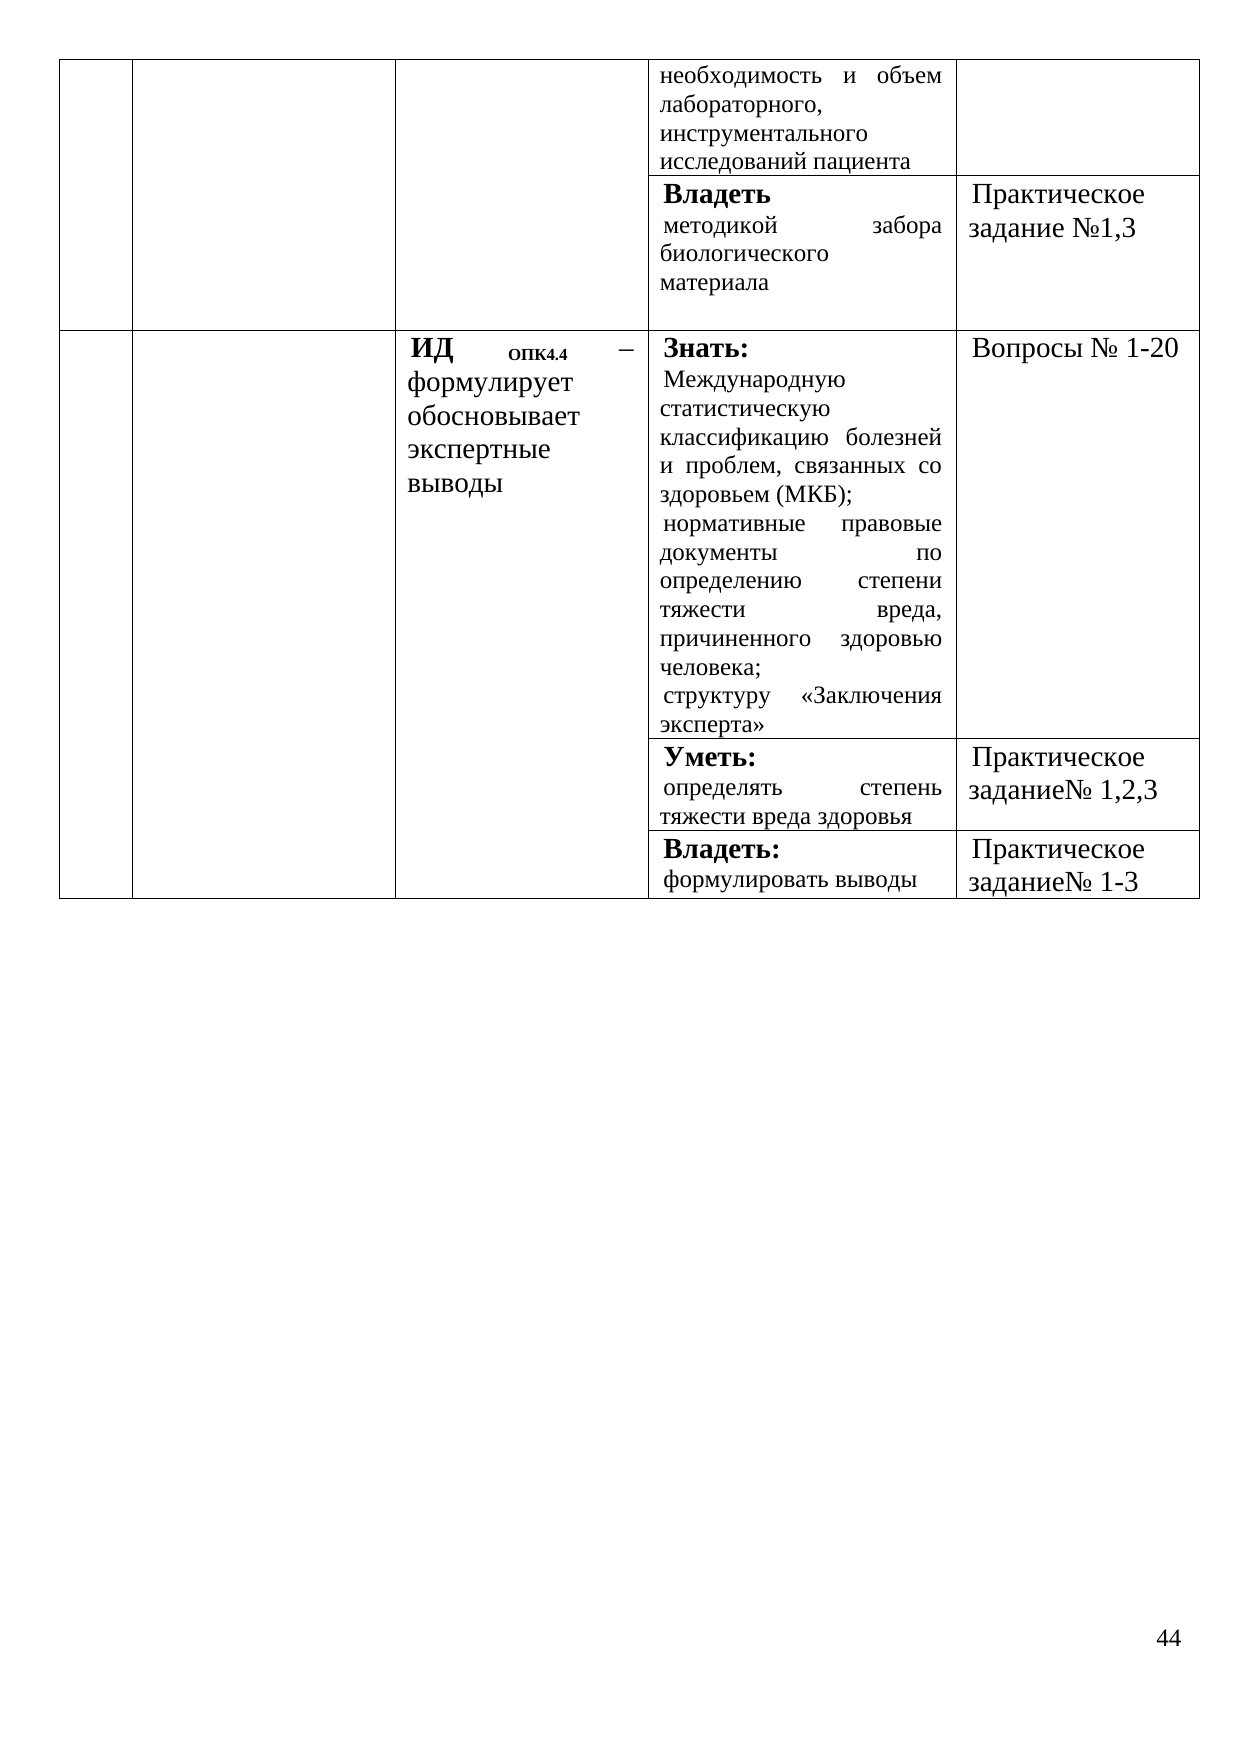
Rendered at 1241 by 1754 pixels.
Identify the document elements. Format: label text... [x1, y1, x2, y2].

table_cell ИД ОПК4.4 – формулирует обосновывает экспертные выводы [396, 331, 648, 898]
table_cell [60, 331, 132, 898]
table_cell Практическое задание№ 1-3 [957, 831, 1199, 898]
table_cell Владеть методикой забора биологического материала [649, 176, 956, 329]
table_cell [957, 60, 1199, 175]
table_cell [649, 60, 956, 175]
table_cell Знать: Международную статистическую классификацию болезней и проблем, связанных со здоровьем (МКБ); нормативные правовые документы по определению степени тяжести вреда, причиненного здоровью человека; структуру «Заключения эксперта» [649, 331, 956, 738]
table_cell Владеть: формулировать выводы [649, 831, 956, 898]
table_cell Вопросы № 1-20 [957, 331, 1199, 738]
table_cell [133, 331, 395, 898]
table_cell Уметь: определять степень тяжести вреда здоровья [649, 739, 956, 830]
table_cell Практическое задание№ 1,2,3 [957, 739, 1199, 830]
table_cell Практическое задание №1,3 [957, 176, 1199, 329]
